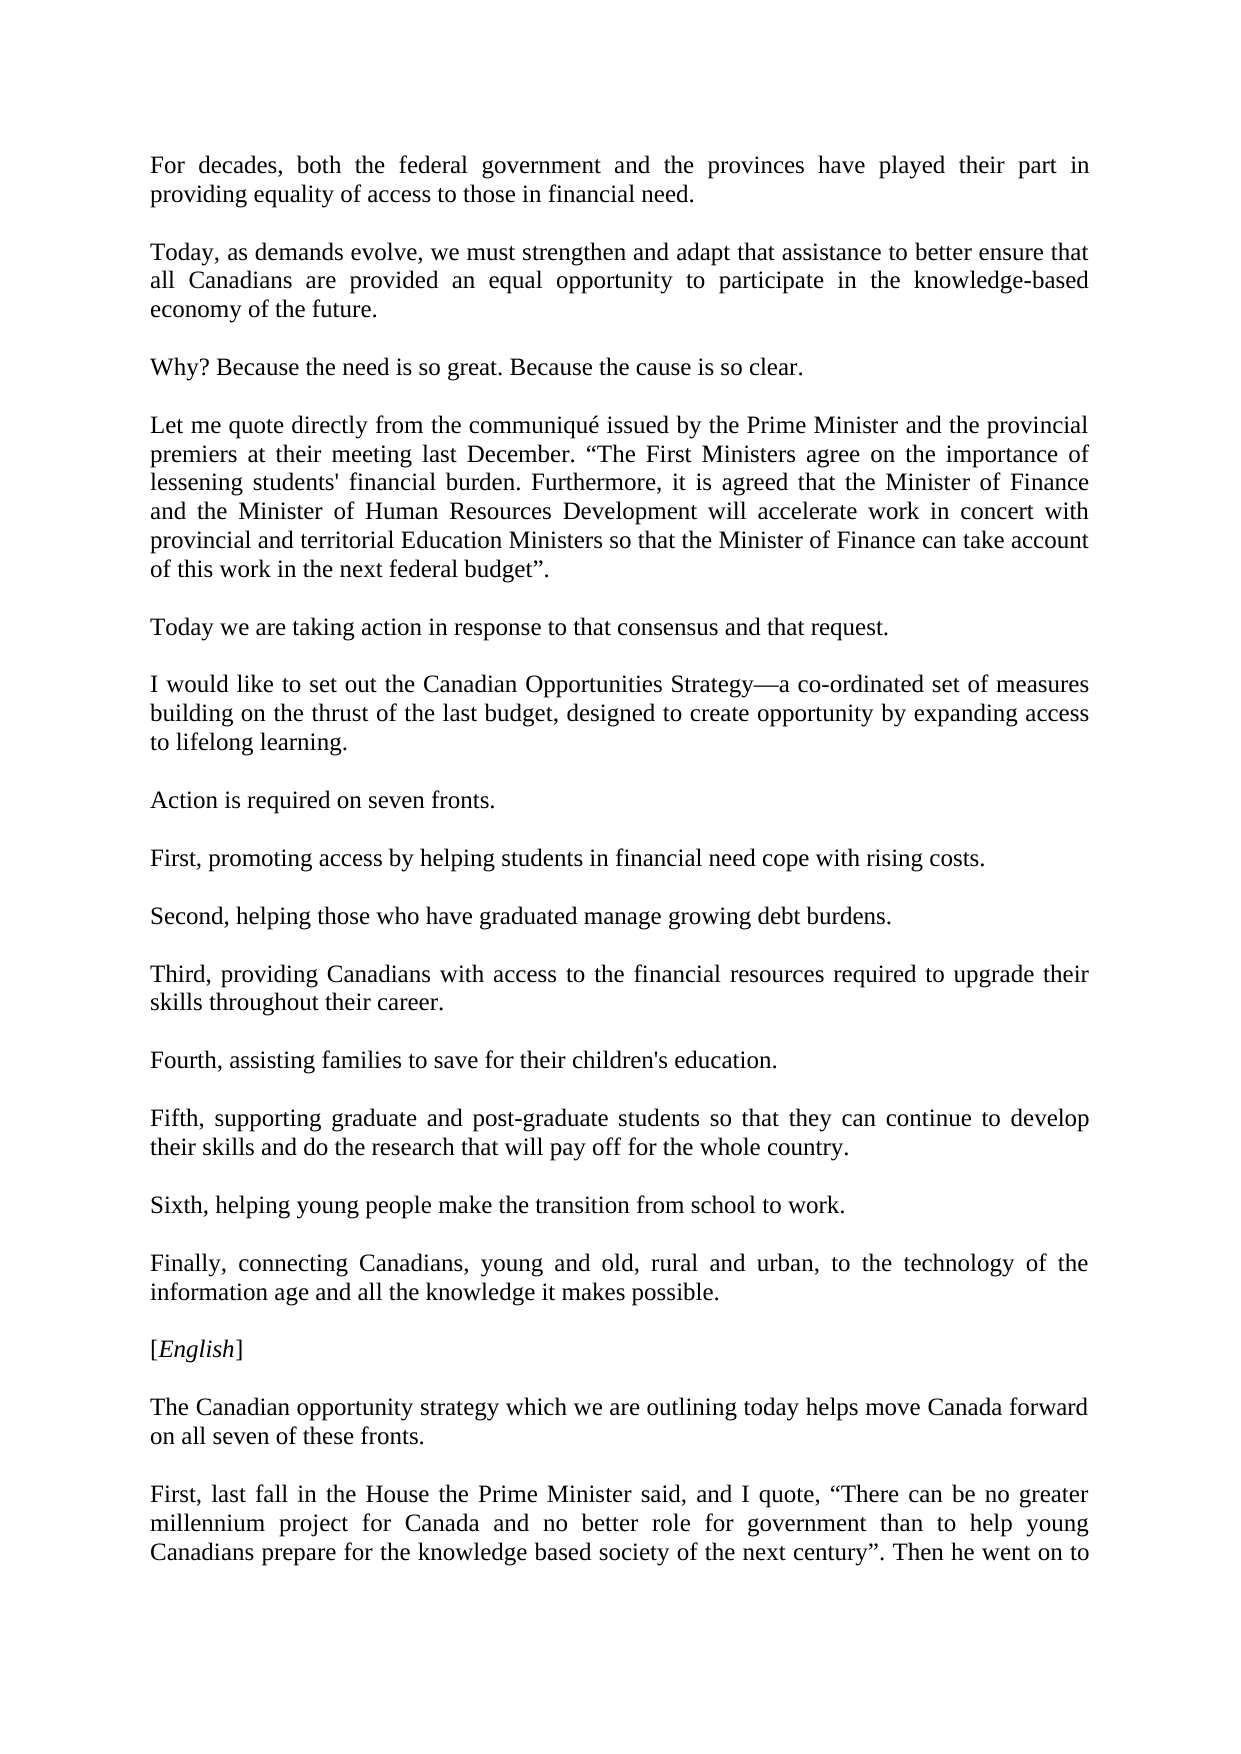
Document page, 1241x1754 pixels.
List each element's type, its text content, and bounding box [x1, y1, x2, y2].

text First, promoting access by helping students in financial need cope with rising costs. [150, 843, 1090, 872]
text Why? Because the need is so great. Because the cause is so clear. [150, 352, 1090, 381]
text Fifth, supporting graduate and post-graduate students so that they can continue to develop their skills and do the research that will pay off for the whole country. [150, 1103, 1090, 1161]
text Action is required on seven fronts. [150, 785, 1090, 814]
text Second, helping those who have graduated manage growing debt burdens. [150, 901, 1090, 929]
text [English] [150, 1334, 1090, 1363]
text Sixth, helping young people make the transition from school to work. [150, 1190, 1090, 1219]
text Fourth, assisting families to save for their children's education. [150, 1045, 1090, 1074]
text I would like to set out the Canadian Opportunities Strategy—a co-ordinated set of measures building on the thrust of the last budget, designed to create opportunity by expanding access to lifelong learning. [150, 669, 1090, 756]
text Third, providing Canadians with access to the financial resources required to upgrade their skills throughout their career. [150, 959, 1090, 1016]
text Today we are taking action in response to that consensus and that request. [150, 612, 1090, 640]
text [150, 1479, 1090, 1565]
text Let me quote directly from the communiqué issued by the Prime Minister and the provincial premiers at their meeting last December. “The First Ministers agree on the importance of lessening students' financial burden. Furthermore, it is agreed that the Minister of Finance and the Minister of Human Resources Development will accelerate work in concert with provincial and territorial Education Ministers so that the Minister of Finance can take account of this work in the next federal budget”. [150, 410, 1090, 582]
text For decades, both the federal government and the provinces have played their part in providing equality of access to those in financial need. [150, 150, 1090, 207]
text Finally, connecting Canadians, young and old, rural and urban, to the technology of the information age and all the knowledge it makes possible. [150, 1248, 1090, 1305]
text The Canadian opportunity strategy which we are outlining today helps move Canada forward on all seven of these fronts. [150, 1392, 1090, 1450]
text Today, as demands evolve, we must strengthen and adapt that assistance to better ensure that all Canadians are provided an equal opportunity to participate in the knowledge-based economy of the future. [150, 237, 1090, 323]
